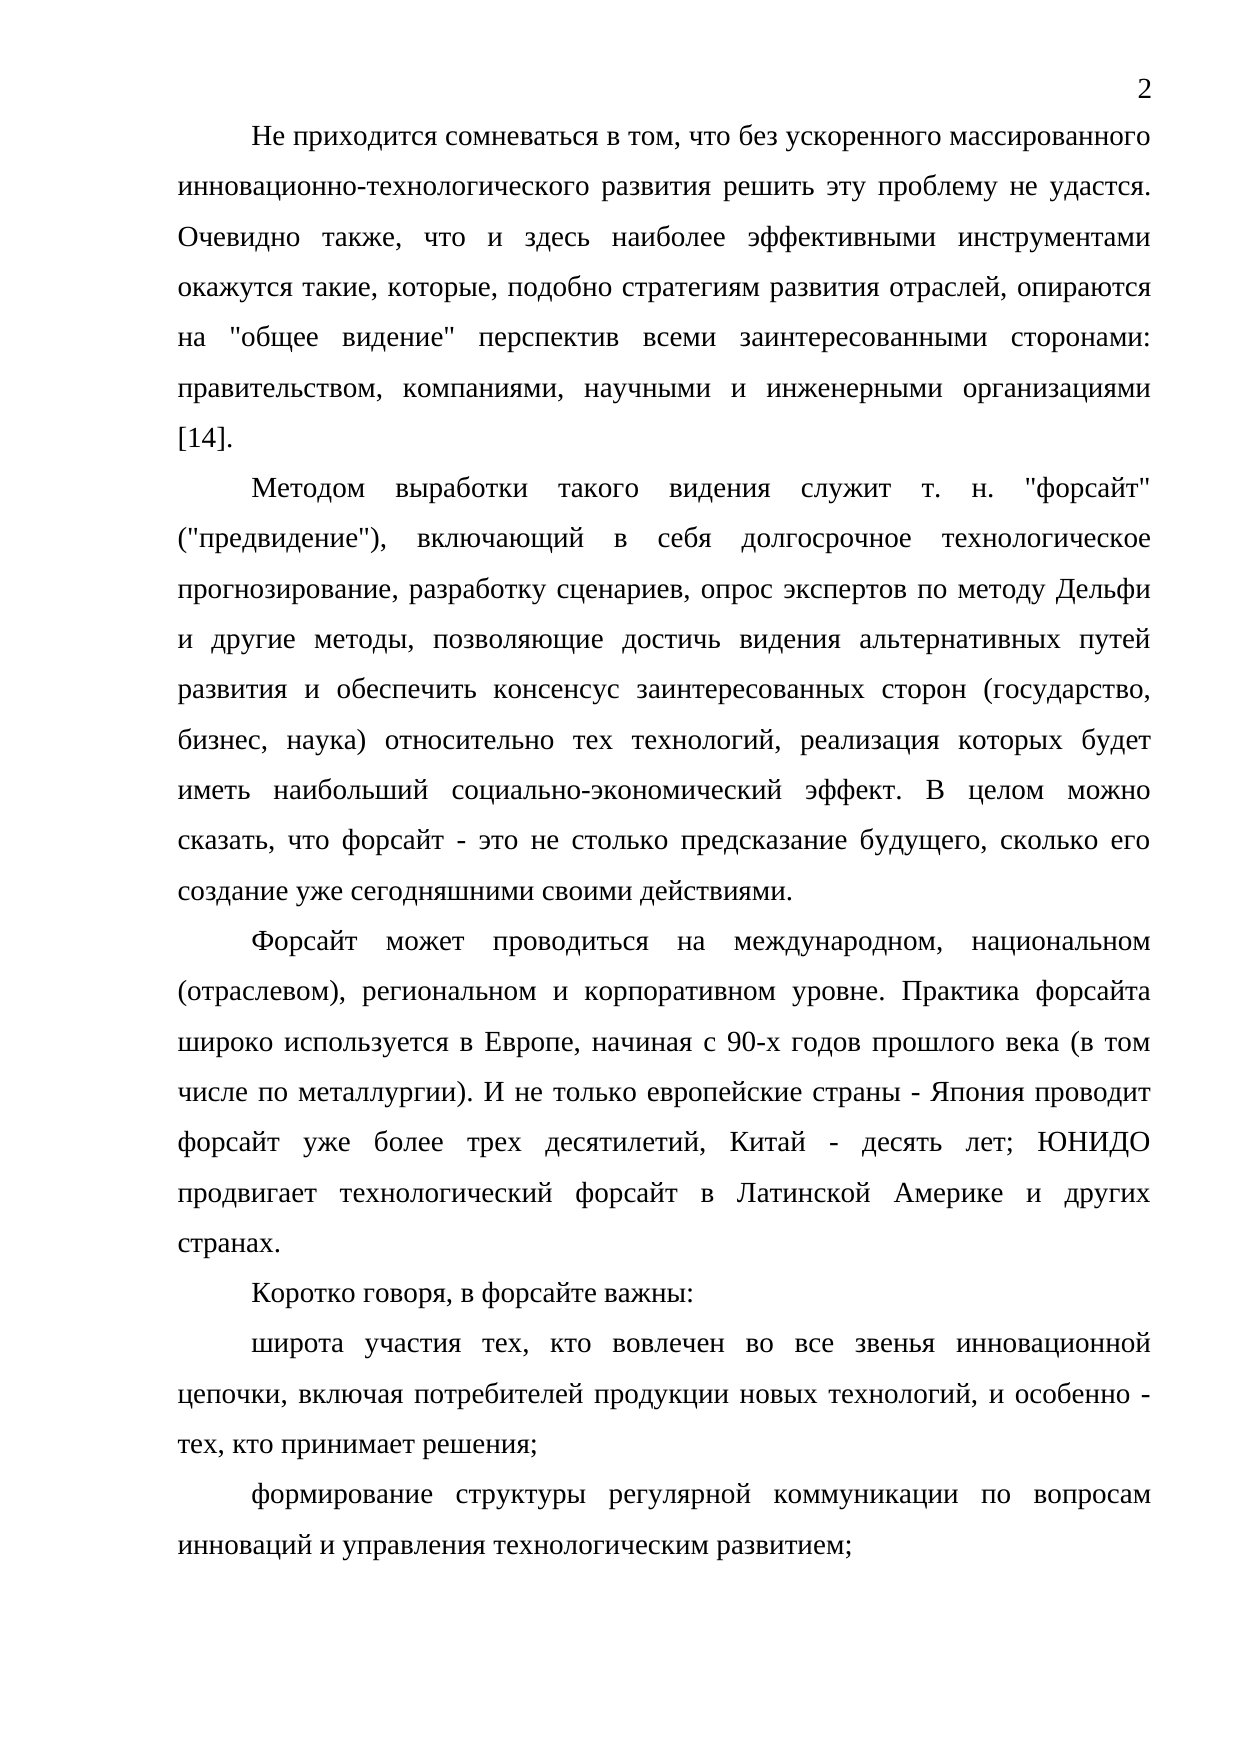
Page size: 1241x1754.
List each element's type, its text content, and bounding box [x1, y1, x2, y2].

text Коротко говоря, в форсайте важны: [177, 1275, 1152, 1309]
text Методом выработки такого видения служит т. н. "форсайт" ("предвидение"), включающий в себя долгосрочное технологическое прогнозирование, разработку сценариев, опрос экспертов по методу Дельфи и другие методы, позволяющие достичь видения альтернативных путей развития и обеспечить консенсус заинтересованных сторон (государство, бизнес, наука) относительно тех технологий, реализация которых будет иметь наибольший социально-экономический эффект. В целом можно сказать, что форсайт - это не столько предсказание будущего, сколько его создание уже сегодняшними своими действиями. [177, 470, 1152, 906]
text формирование структуры регулярной коммуникации по вопросам инноваций и управления технологическим развитием; [177, 1477, 1152, 1560]
text широта участия тех, кто вовлечен во все звенья инновационной цепочки, включая потребителей продукции новых технологий, и особенно - тех, кто принимает решения; [177, 1326, 1152, 1460]
text Форсайт может проводиться на международном, национальном (отраслевом), региональном и корпоративном уровне. Практика форсайта широко используется в Европе, начиная с 90-х годов прошлого века (в том числе по металлургии). И не только европейские страны - Япония проводит форсайт уже более трех десятилетий, Китай - десять лет; ЮНИДО продвигает технологический форсайт в Латинской Америке и других странах. [177, 923, 1152, 1258]
text Не приходится сомневаться в том, что без ускоренного массированного инновационно-технологического развития решить эту проблему не удастся. Очевидно также, что и здесь наиболее эффективными инструментами окажутся такие, которые, подобно стратегиям развития отраслей, опираются на "общее видение" перспектив всеми заинтересованными сторонами: правительством, компаниями, научными и инженерными организациями [14]. [177, 118, 1152, 453]
